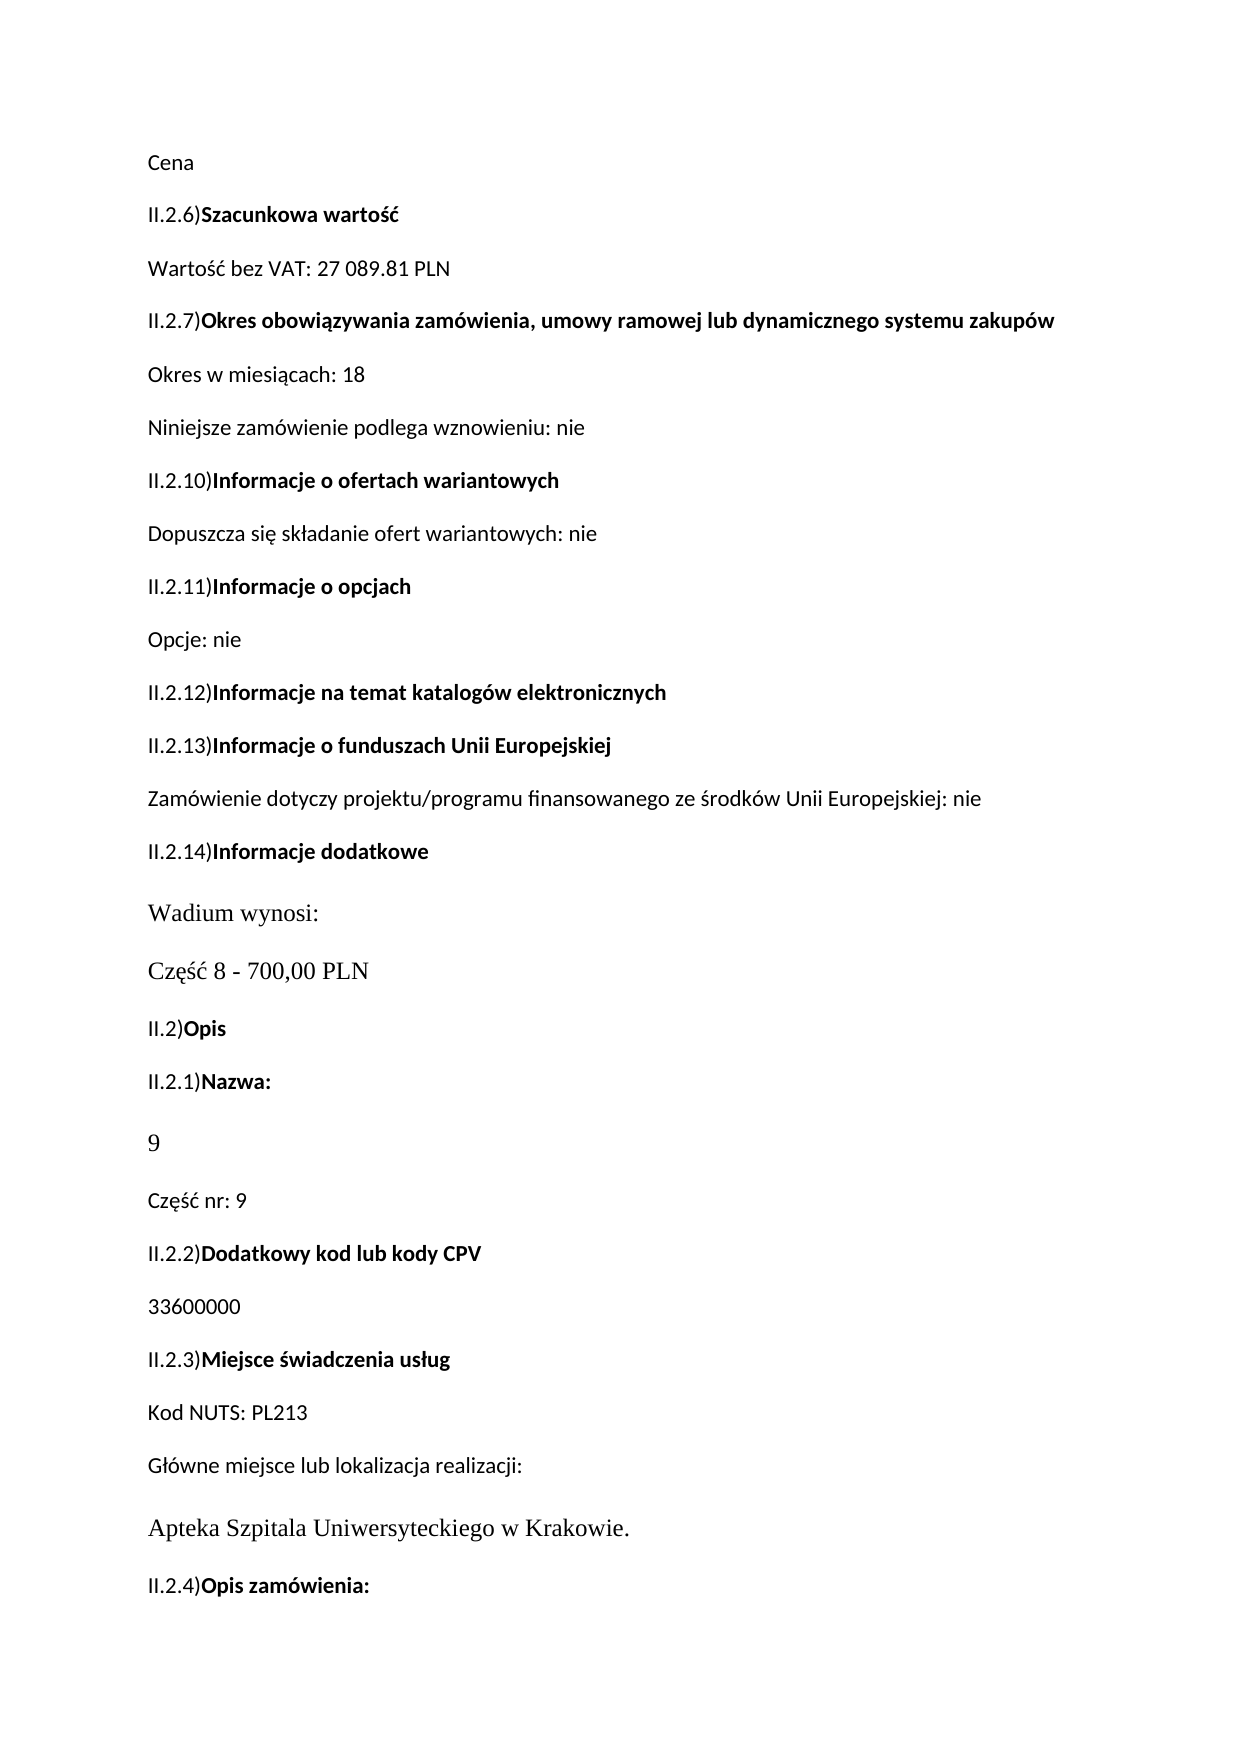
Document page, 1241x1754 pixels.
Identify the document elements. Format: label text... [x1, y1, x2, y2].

text Dopuszcza się składanie ofert wariantowych: nie [148, 519, 1093, 547]
text Część nr: 9 [148, 1186, 1093, 1214]
text Zamówienie dotyczy projektu/programu finansowanego ze środków Unii Europejskiej: nie [148, 784, 1093, 812]
text II.2.6)Szacunkowa wartość [148, 201, 1093, 229]
text Niniejsze zamówienie podlega wznowieniu: nie [148, 413, 1093, 441]
text 33600000 [148, 1292, 1093, 1320]
text Apteka Szpitala Uniwersyteckiego w Krakowie. [148, 1513, 1093, 1542]
text Wartość bez VAT: 27 089.81 PLN [148, 254, 1093, 282]
text II.2.3)Miejsce świadczenia usług [148, 1345, 1093, 1373]
text II.2.7)Okres obowiązywania zamówienia, umowy ramowej lub dynamicznego systemu zakupów [148, 307, 1093, 335]
text Główne miejsce lub lokalizacja realizacji: [148, 1451, 1093, 1479]
text II.2.14)Informacje dodatkowe [148, 837, 1093, 865]
text Część 8 - 700,00 PLN [148, 956, 1093, 985]
text II.2)Opis [148, 1014, 1093, 1042]
text Okres w miesiącach: 18 [148, 360, 1093, 388]
text II.2.10)Informacje o ofertach wariantowych [148, 466, 1093, 494]
text Cena [148, 148, 1093, 176]
text Wadium wynosi: [148, 898, 1093, 927]
text II.2.2)Dodatkowy kod lub kody CPV [148, 1239, 1093, 1267]
text II.2.4)Opis zamówienia: [148, 1571, 1093, 1599]
text Opcje: nie [148, 625, 1093, 653]
text II.2.1)Nazwa: [148, 1067, 1093, 1095]
text 9 [148, 1128, 1093, 1157]
text II.2.12)Informacje na temat katalogów elektronicznych [148, 678, 1093, 706]
text II.2.11)Informacje o opcjach [148, 572, 1093, 600]
text Kod NUTS: PL213 [148, 1398, 1093, 1426]
text II.2.13)Informacje o funduszach Unii Europejskiej [148, 731, 1093, 759]
